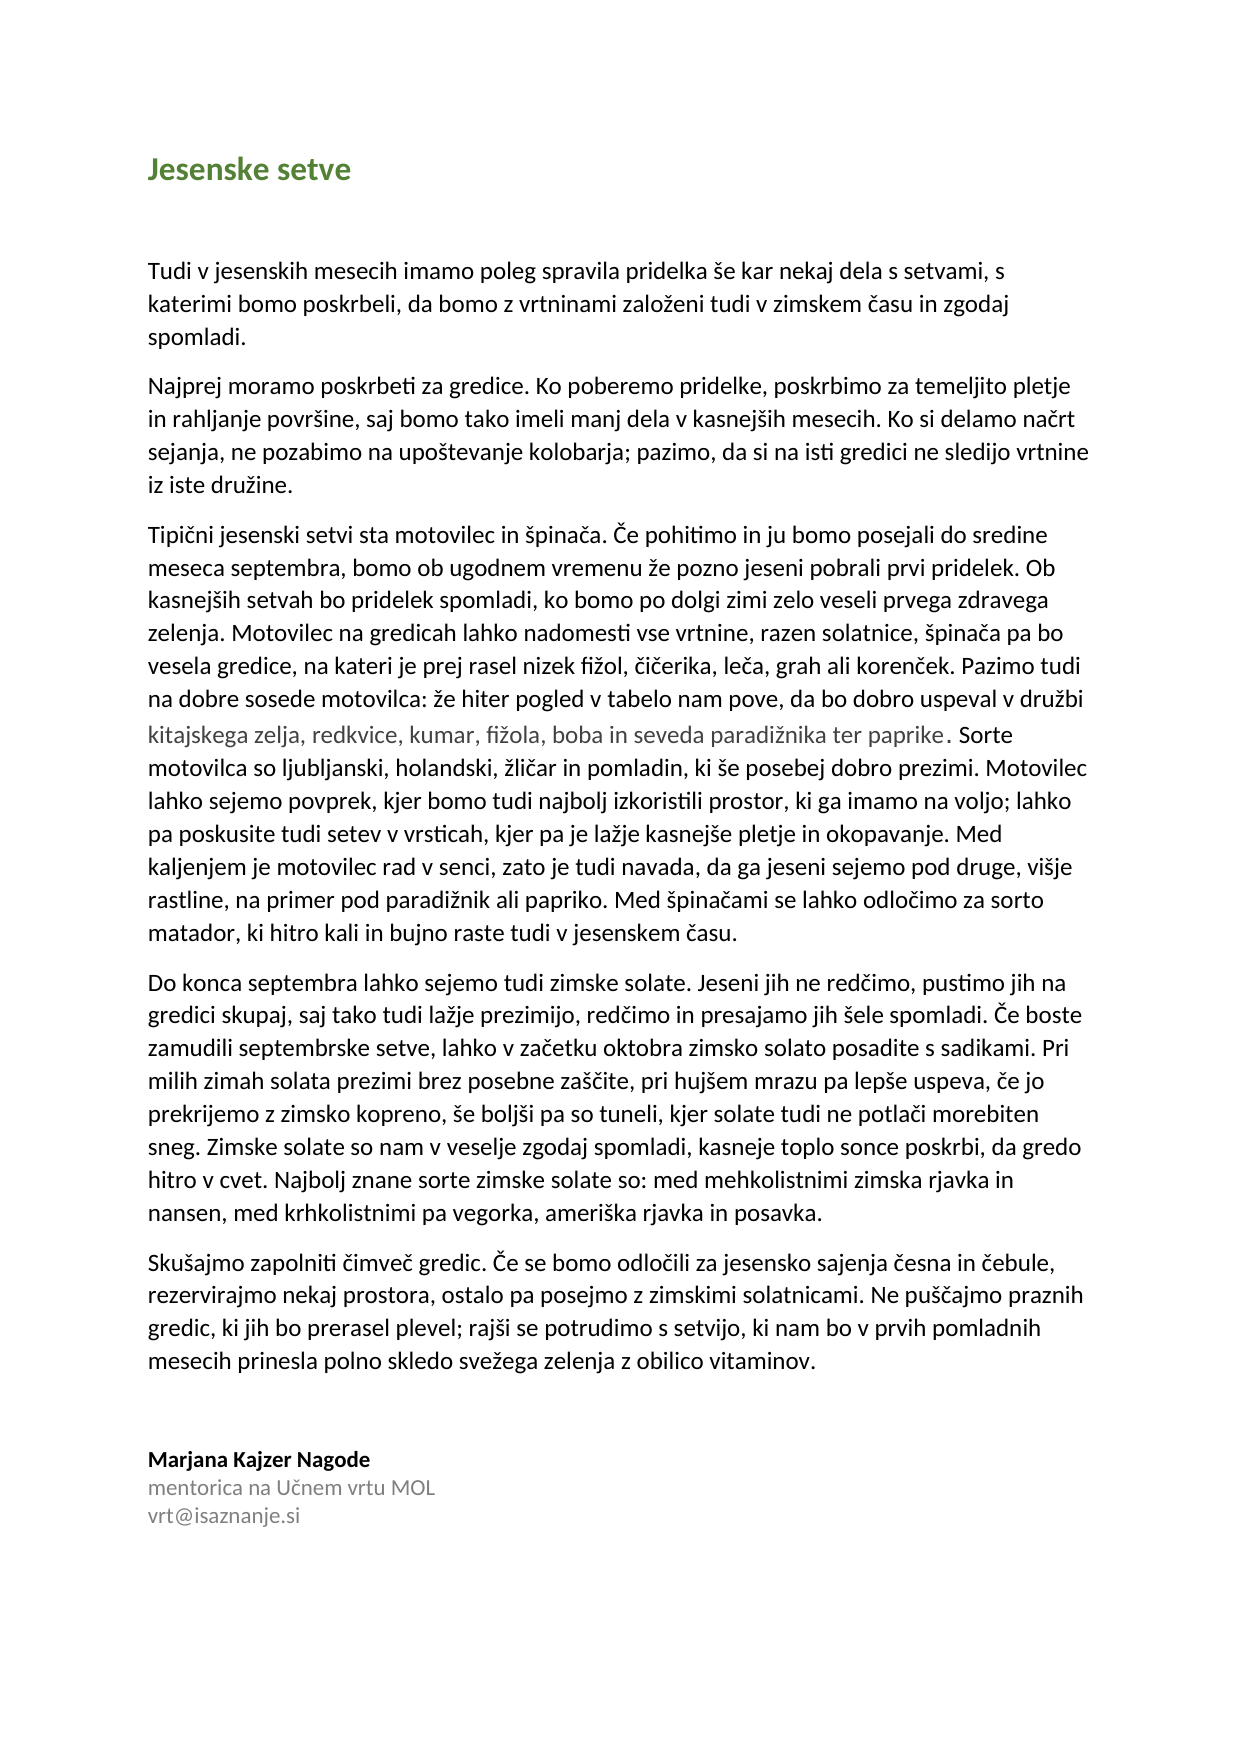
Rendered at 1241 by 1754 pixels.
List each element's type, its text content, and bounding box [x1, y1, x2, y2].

text Skušajmo zapolniti čimveč gredic. Če se bomo odločili za jesensko sajenja česna in čebule, rezervirajmo nekaj prostora, ostalo pa posejmo z zimskimi solatnicami. Ne puščajmo praznih gredic, ki jih bo prerasel plevel; rajši se potrudimo s setvijo, ki nam bo v prvih pomladnih mesecih prinesla polno skledo svežega zelenja z obilico vitaminov. [148, 1247, 1093, 1376]
text mentorica na Učnem vrtu MOL [148, 1473, 1093, 1501]
text Marjana Kajzer Nagode [148, 1445, 1093, 1473]
text Do konca septembra lahko sejemo tudi zimske solate. Jeseni jih ne redčimo, pustimo jih na gredici skupaj, saj tako tudi lažje prezimijo, redčimo in presajamo jih šele spomladi. Če boste zamudili septembrske setve, lahko v začetku oktobra zimsko solato posadite s sadikami. Pri milih zimah solata prezimi brez posebne zaščite, pri hujšem mrazu pa lepše uspeva, če jo prekrijemo z zimsko kopreno, še boljši pa so tuneli, kjer solate tudi ne potlači morebiten sneg. Zimske solate so nam v veselje zgodaj spomladi, kasneje toplo sonce poskrbi, da gredo hitro v cvet. Najbolj znane sorte zimske solate so: med mehkolistnimi zimska rjavka in nansen, med krhkolistnimi pa vegorka, ameriška rjavka in posavka. [148, 967, 1093, 1228]
text Najprej moramo poskrbeti za gredice. Ko poberemo pridelke, poskrbimo za temeljito pletje in rahljanje površine, saj bomo tako imeli manj dela v kasnejših mesecih. Ko si delamo načrt sejanja, ne pozabimo na upoštevanje kolobarja; pazimo, da si na isti gredici ne sledijo vrtnine iz iste družine. [148, 371, 1093, 500]
text vrt@isaznanje.si [148, 1501, 1093, 1529]
text Jesenske setve [148, 148, 1093, 188]
text Tipični jesenski setvi sta motovilec in špinača. Če pohitimo in ju bomo posejali do sredine meseca septembra, bomo ob ugodnem vremenu že pozno jeseni pobrali prvi pridelek. Ob kasnejših setvah bo pridelek spomladi, ko bomo po dolgi zimi zelo veseli prvega zdravega zelenja. Motovilec na gredicah lahko nadomesti vse vrtnine, razen solatnice, špinača pa bo vesela gredice, na kateri je prej rasel nizek fižol, čičerika, leča, grah ali korenček. Pazimo tudi na dobre sosede motovilca: že hiter pogled v tabelo nam pove, da bo dobro uspeval v družbi kitajskega zelja, redkvice, kumar, fižola, boba in seveda paradižnika ter paprike. Sorte motovilca so ljubljanski, holandski, žličar in pomladin, ki še posebej dobro prezimi. Motovilec lahko sejemo povprek, kjer bomo tudi najbolj izkoristili prostor, ki ga imamo na voljo; lahko pa poskusite tudi setev v vrsticah, kjer pa je lažje kasnejše pletje in okopavanje. Med kaljenjem je motovilec rad v senci, zato je tudi navada, da ga jeseni sejemo pod druge, višje rastline, na primer pod paradižnik ali papriko. Med špinačami se lahko odločimo za sorto matador, ki hitro kali in bujno raste tudi v jesenskem času. [148, 519, 1093, 948]
text Tudi v jesenskih mesecih imamo poleg spravila pridelka še kar nekaj dela s setvami, s katerimi bomo poskrbeli, da bomo z vrtninami založeni tudi v zimskem času in zgodaj spomladi. [148, 255, 1093, 351]
